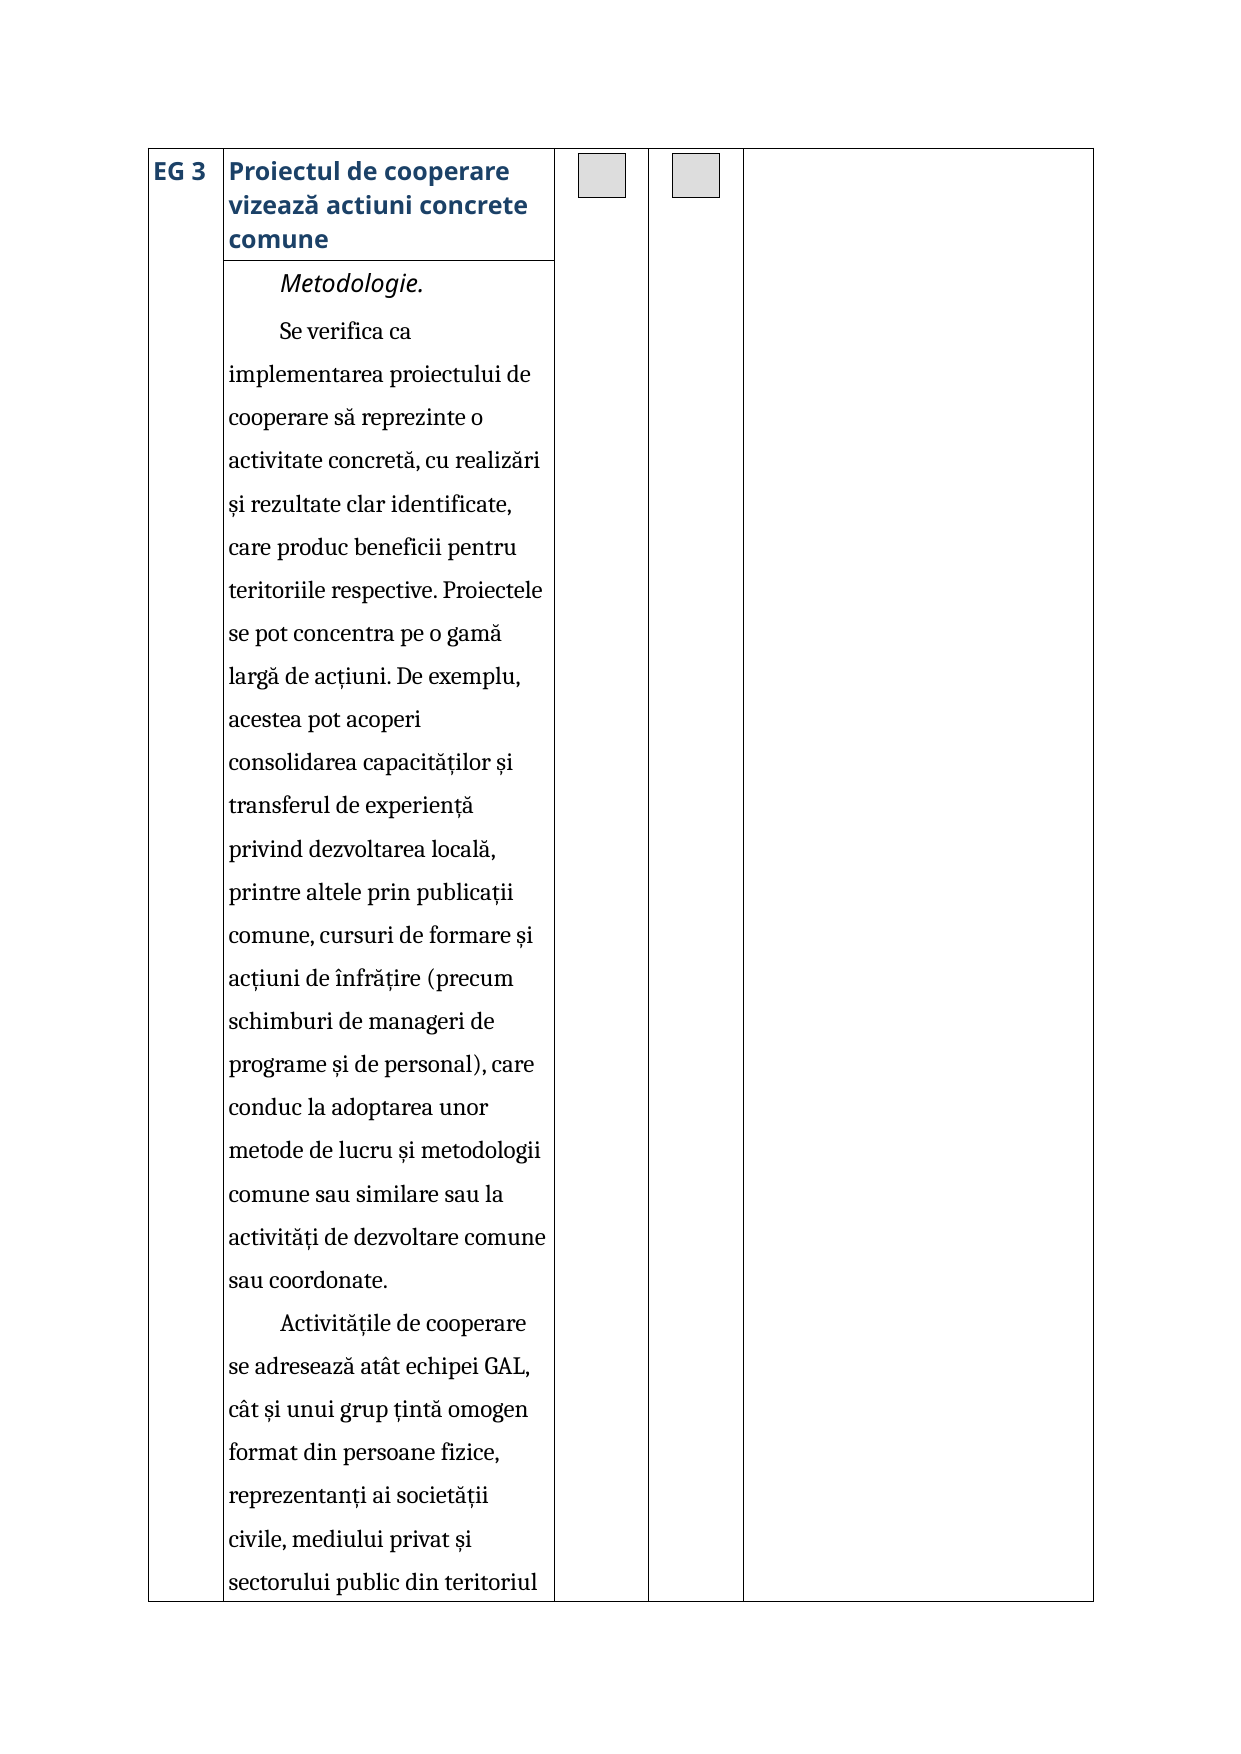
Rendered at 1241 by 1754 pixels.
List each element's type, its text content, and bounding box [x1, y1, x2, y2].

table_cell EG 3 [149, 149, 223, 1601]
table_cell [224, 261, 554, 1601]
table_cell [649, 149, 743, 1601]
table_cell Proiectul de cooperare vizează actiuni concrete comune [224, 149, 554, 260]
table_cell [744, 149, 1093, 1601]
table_cell [555, 149, 648, 1601]
